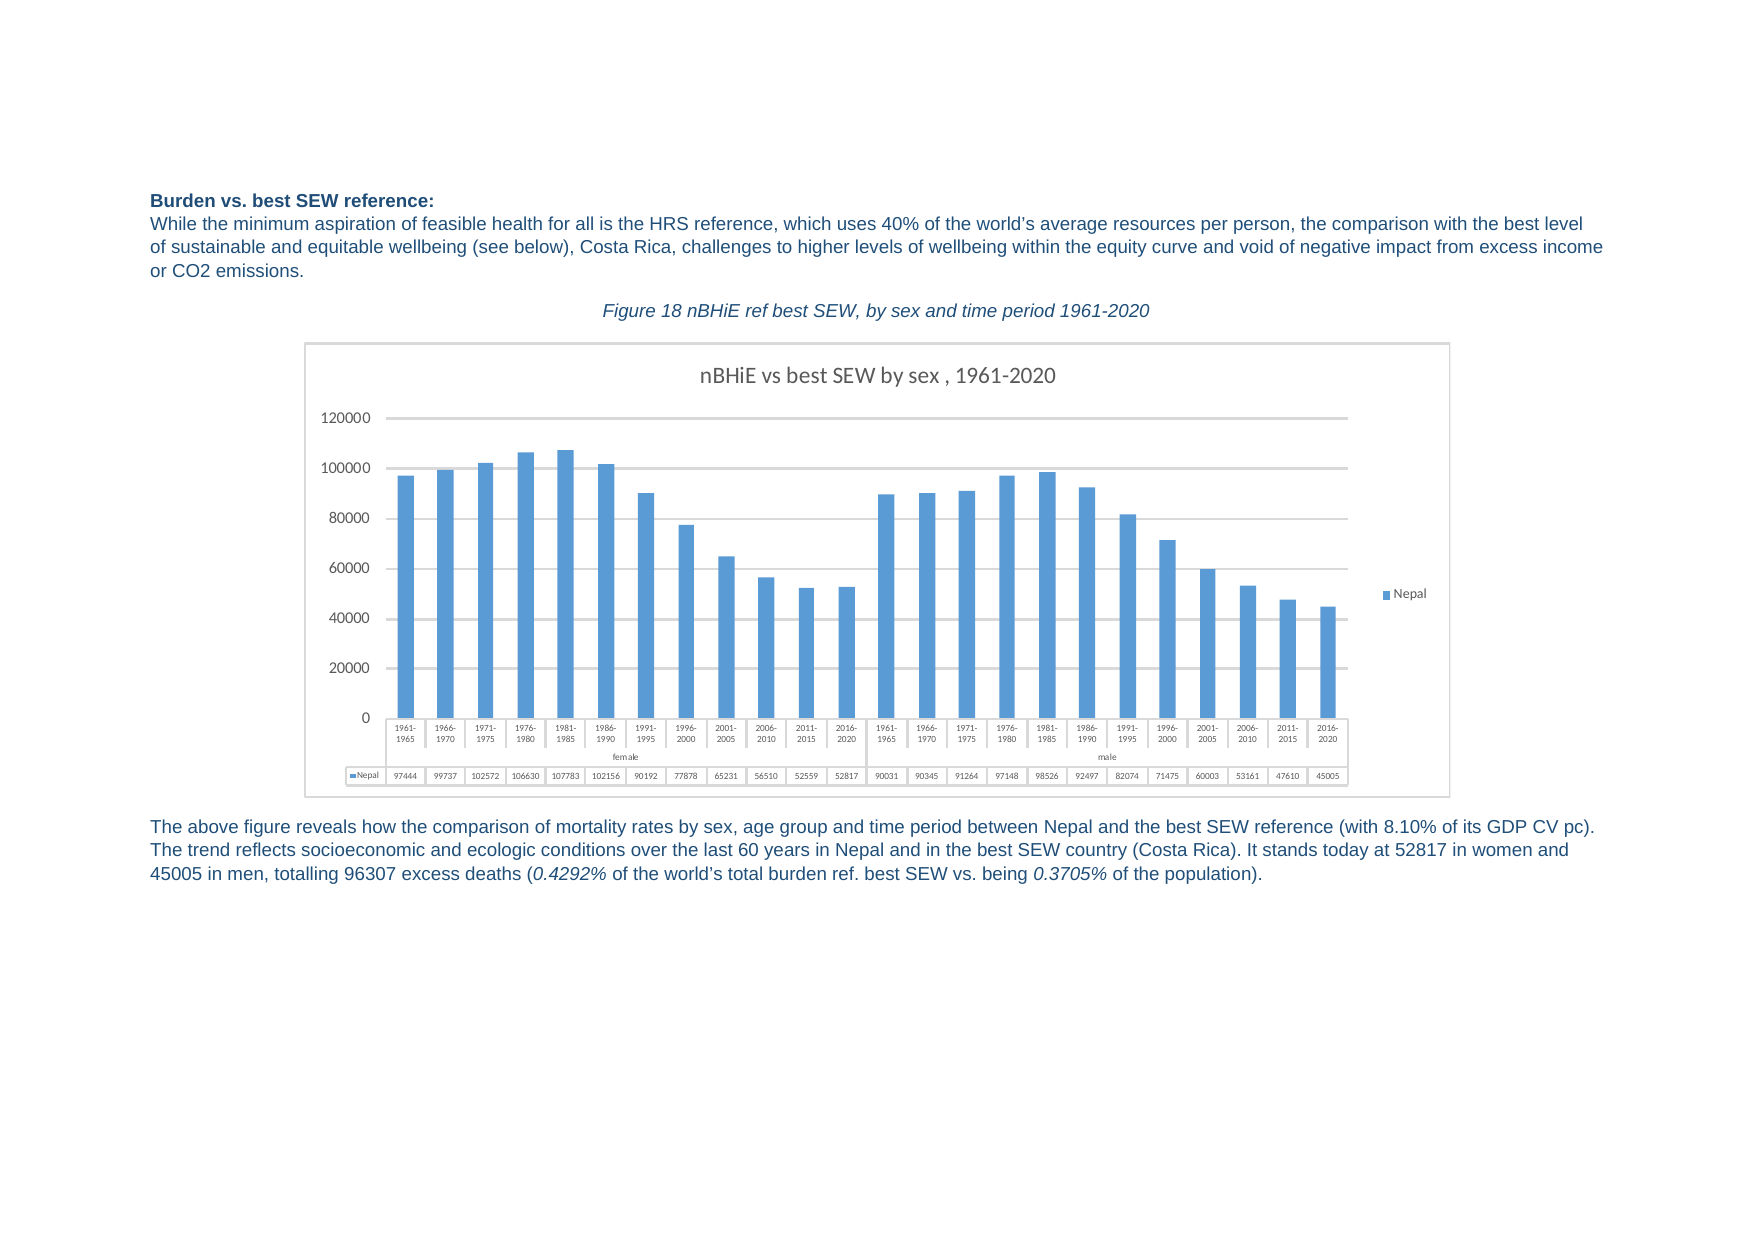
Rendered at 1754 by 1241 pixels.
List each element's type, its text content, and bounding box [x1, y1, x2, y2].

text Figure 18 nBHiE ref best SEW, by sex and time period 1961-2020 [150, 299, 1604, 321]
text While the minimum aspiration of feasible health for all is the HRS reference, which uses 40% of the world’s average resources per person, the comparison with the best level of sustainable and equitable wellbeing (see below), Costa Rica, challenges to higher levels of wellbeing within the equity curve and void of negative impact from excess income or CO2 emissions. [150, 213, 1604, 281]
text The above figure reveals how the comparison of mortality rates by sex, age group and time period between Nepal and the best SEW reference (with 8.10% of its GDP CV pc). The trend reflects socioeconomic and ecologic conditions over the last 60 years in Nepal and in the best SEW country (Costa Rica). It stands today at 52817 in women and 45005 in men, totalling 96307 excess deaths (0.4292% of the world’s total burden ref. best SEW vs. being 0.3705% of the population). [150, 816, 1604, 884]
subtitle Burden vs. best SEW reference: [150, 190, 1604, 211]
